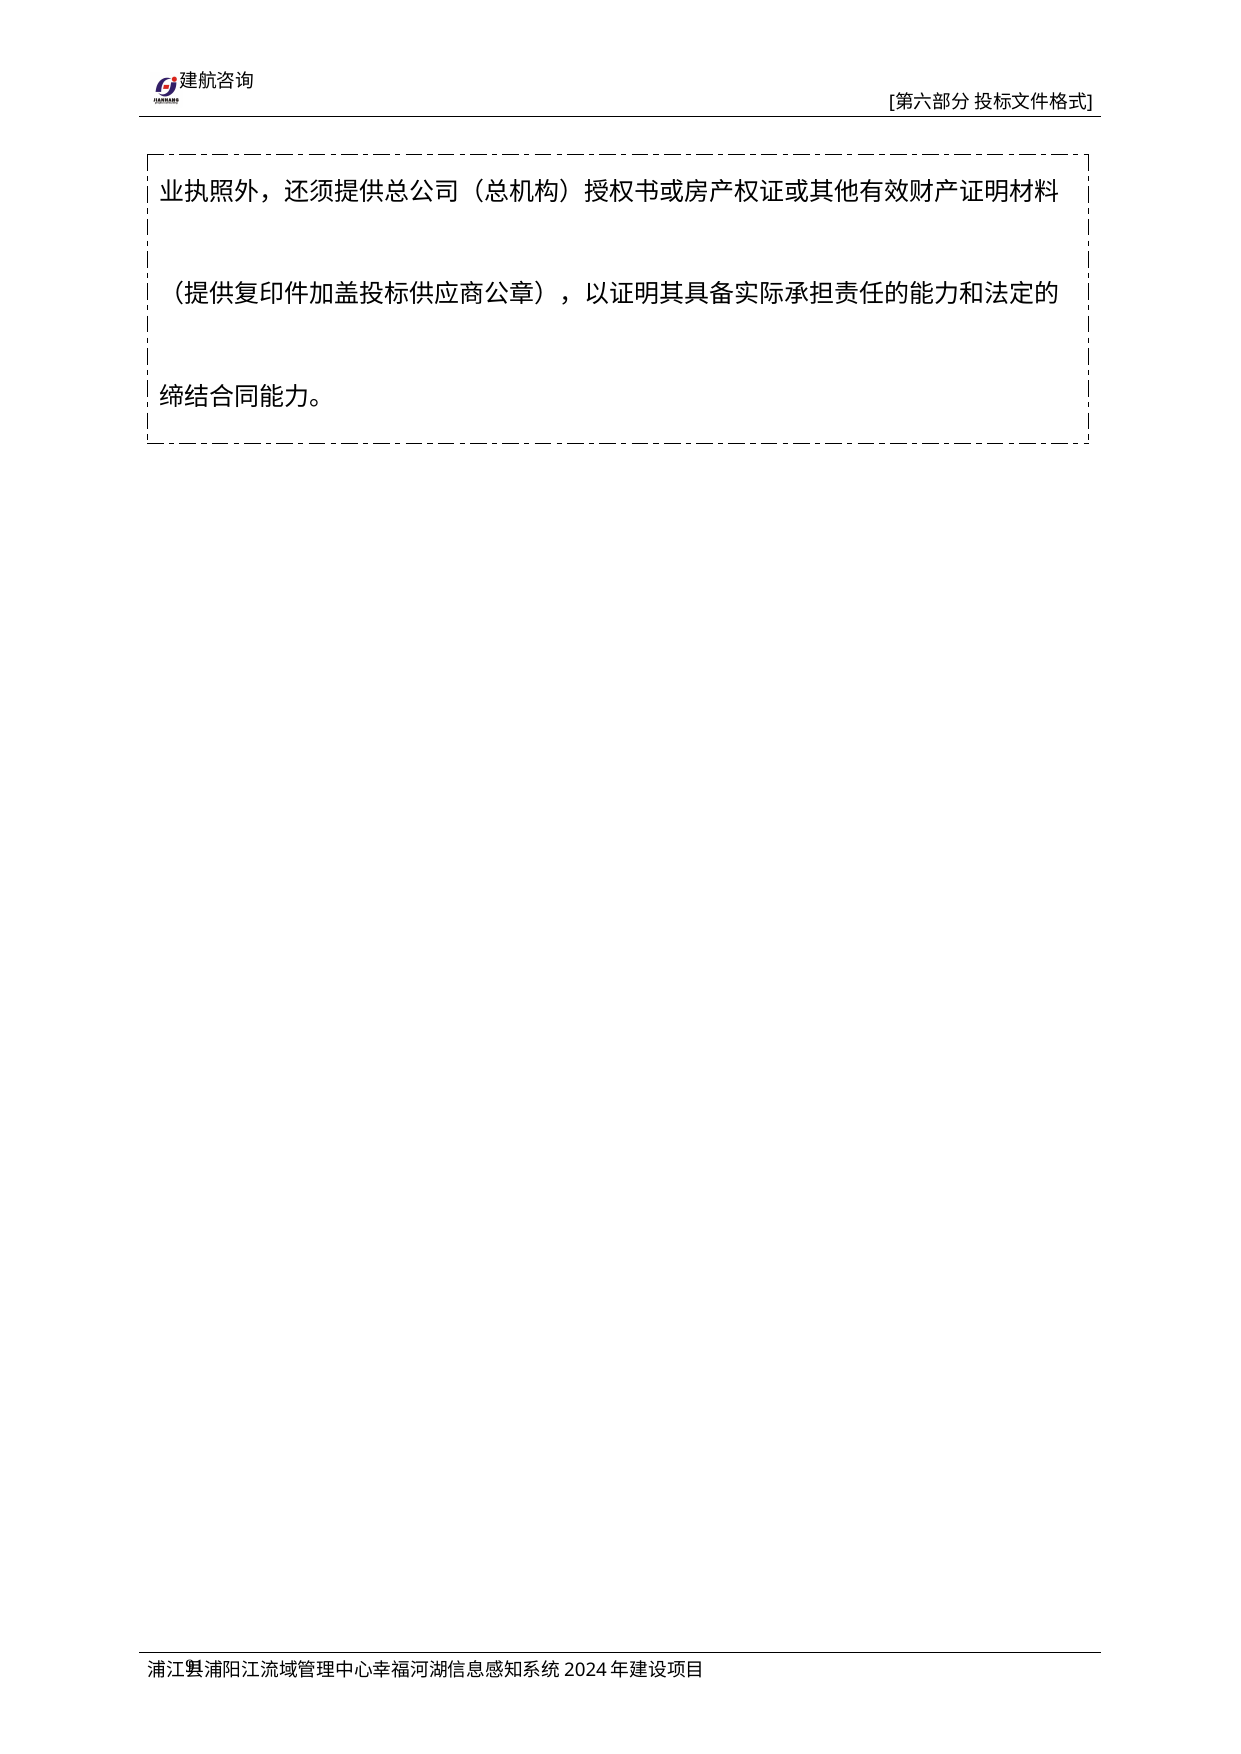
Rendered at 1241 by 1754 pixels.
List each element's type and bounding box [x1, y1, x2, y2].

table_header [148, 154, 1089, 443]
picture [150, 72, 183, 108]
